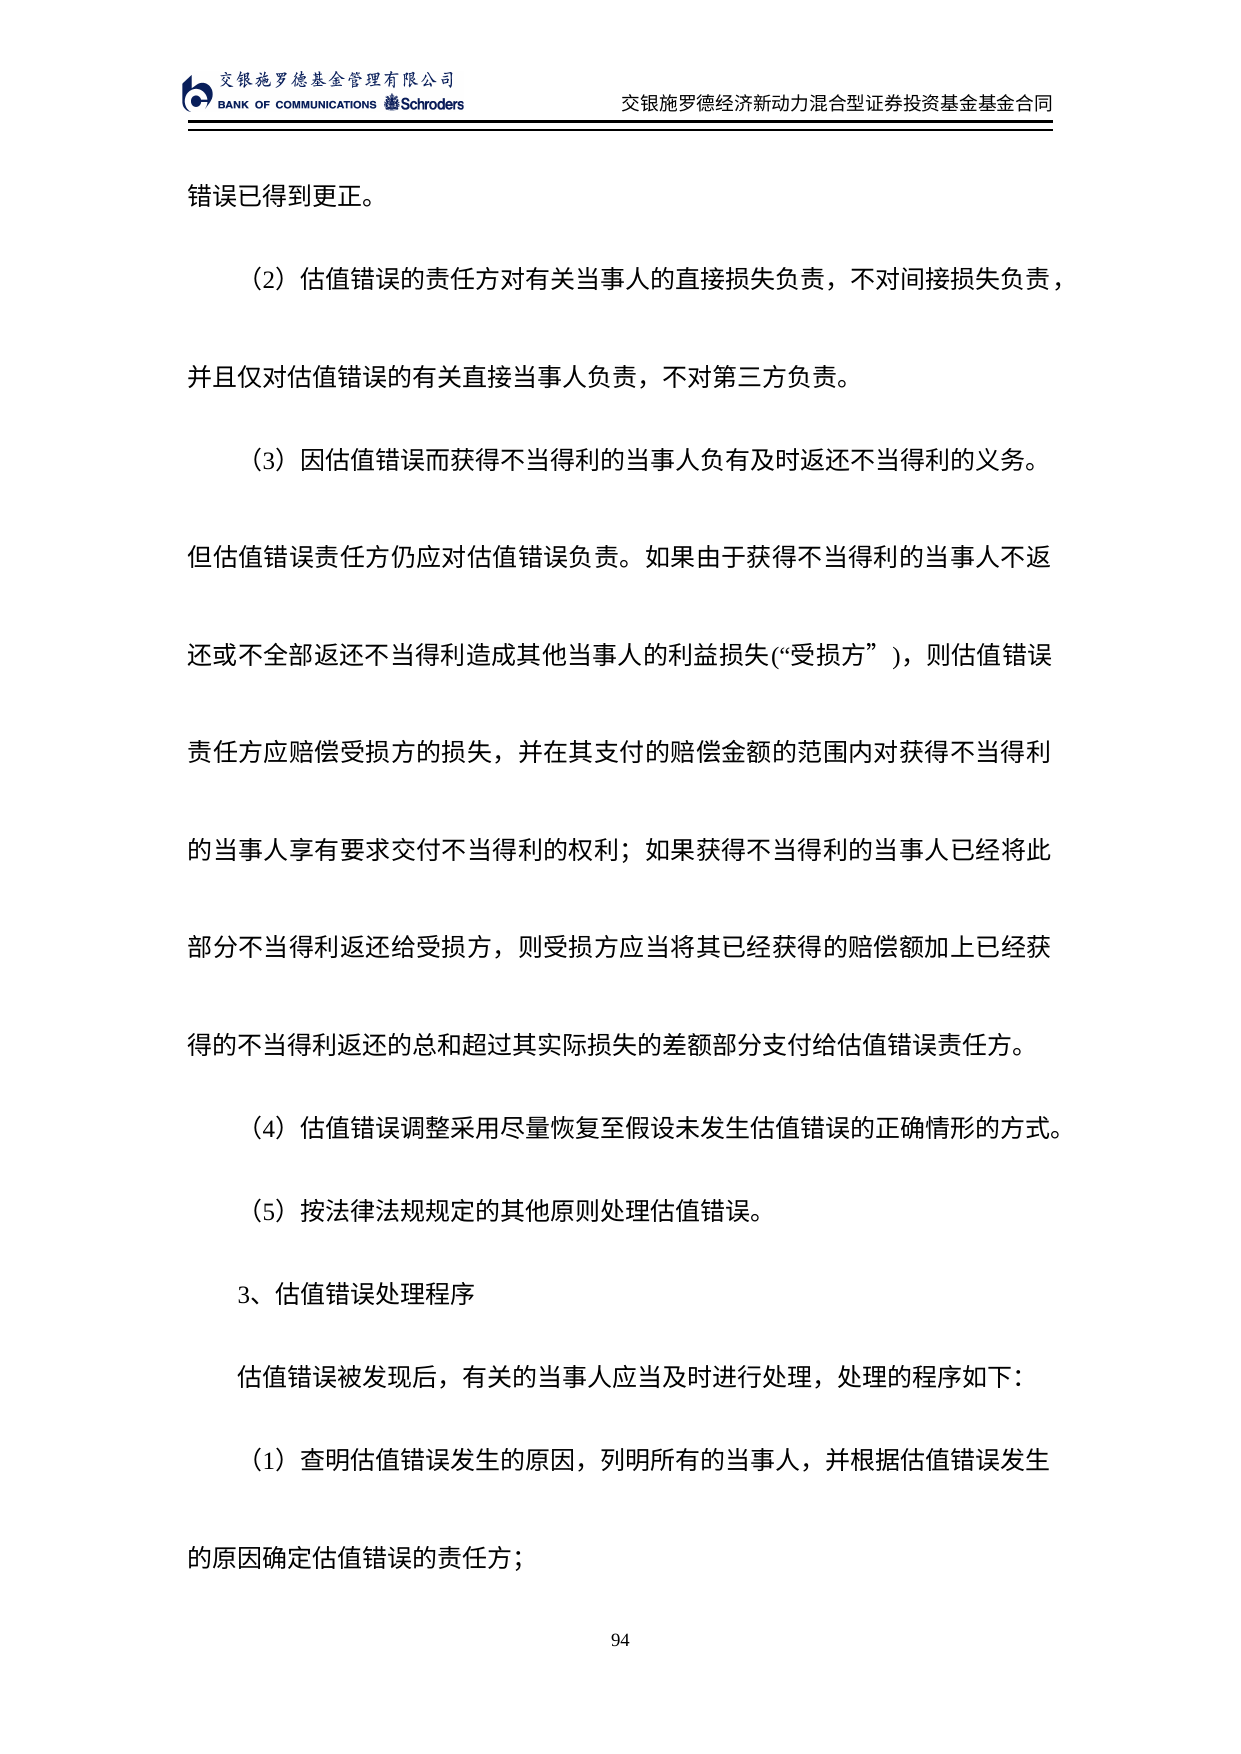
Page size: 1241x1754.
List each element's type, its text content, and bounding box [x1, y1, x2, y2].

text （5）按法律法规规定的其他原则处理估值错误。 [187, 1177, 1053, 1242]
text （3）因估值错误而获得不当得利的当事人负有及时返还不当得利的义务。但估值错误责任方仍应对估值错误负责。如果由于获得不当得利的当事人不返还或不全部返还不当得利造成其他当事人的利益损失(“受损方”)，则估值错误责任方应赔偿受损方的损失，并在其支付的赔偿金额的范围内对获得不当得利的当事人享有要求交付不当得利的权利；如果获得不当得利的当事人已经将此部分不当得利返还给受损方，则受损方应当将其已经获得的赔偿额加上已经获得的不当得利返还的总和超过其实际损失的差额部分支付给估值错误责任方。 [187, 426, 1053, 1076]
text 估值错误被发现后，有关的当事人应当及时进行处理，处理的程序如下： [187, 1343, 1053, 1408]
picture [182, 71, 464, 112]
text 3、估值错误处理程序 [187, 1260, 1053, 1325]
text （1）查明估值错误发生的原因，列明所有的当事人，并根据估值错误发生的原因确定估值错误的责任方； [187, 1426, 1053, 1589]
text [187, 162, 1053, 227]
text （4）估值错误调整采用尽量恢复至假设未发生估值错误的正确情形的方式。 [187, 1094, 1053, 1159]
text （2）估值错误的责任方对有关当事人的直接损失负责，不对间接损失负责，并且仅对估值错误的有关直接当事人负责，不对第三方负责。 [187, 245, 1053, 408]
